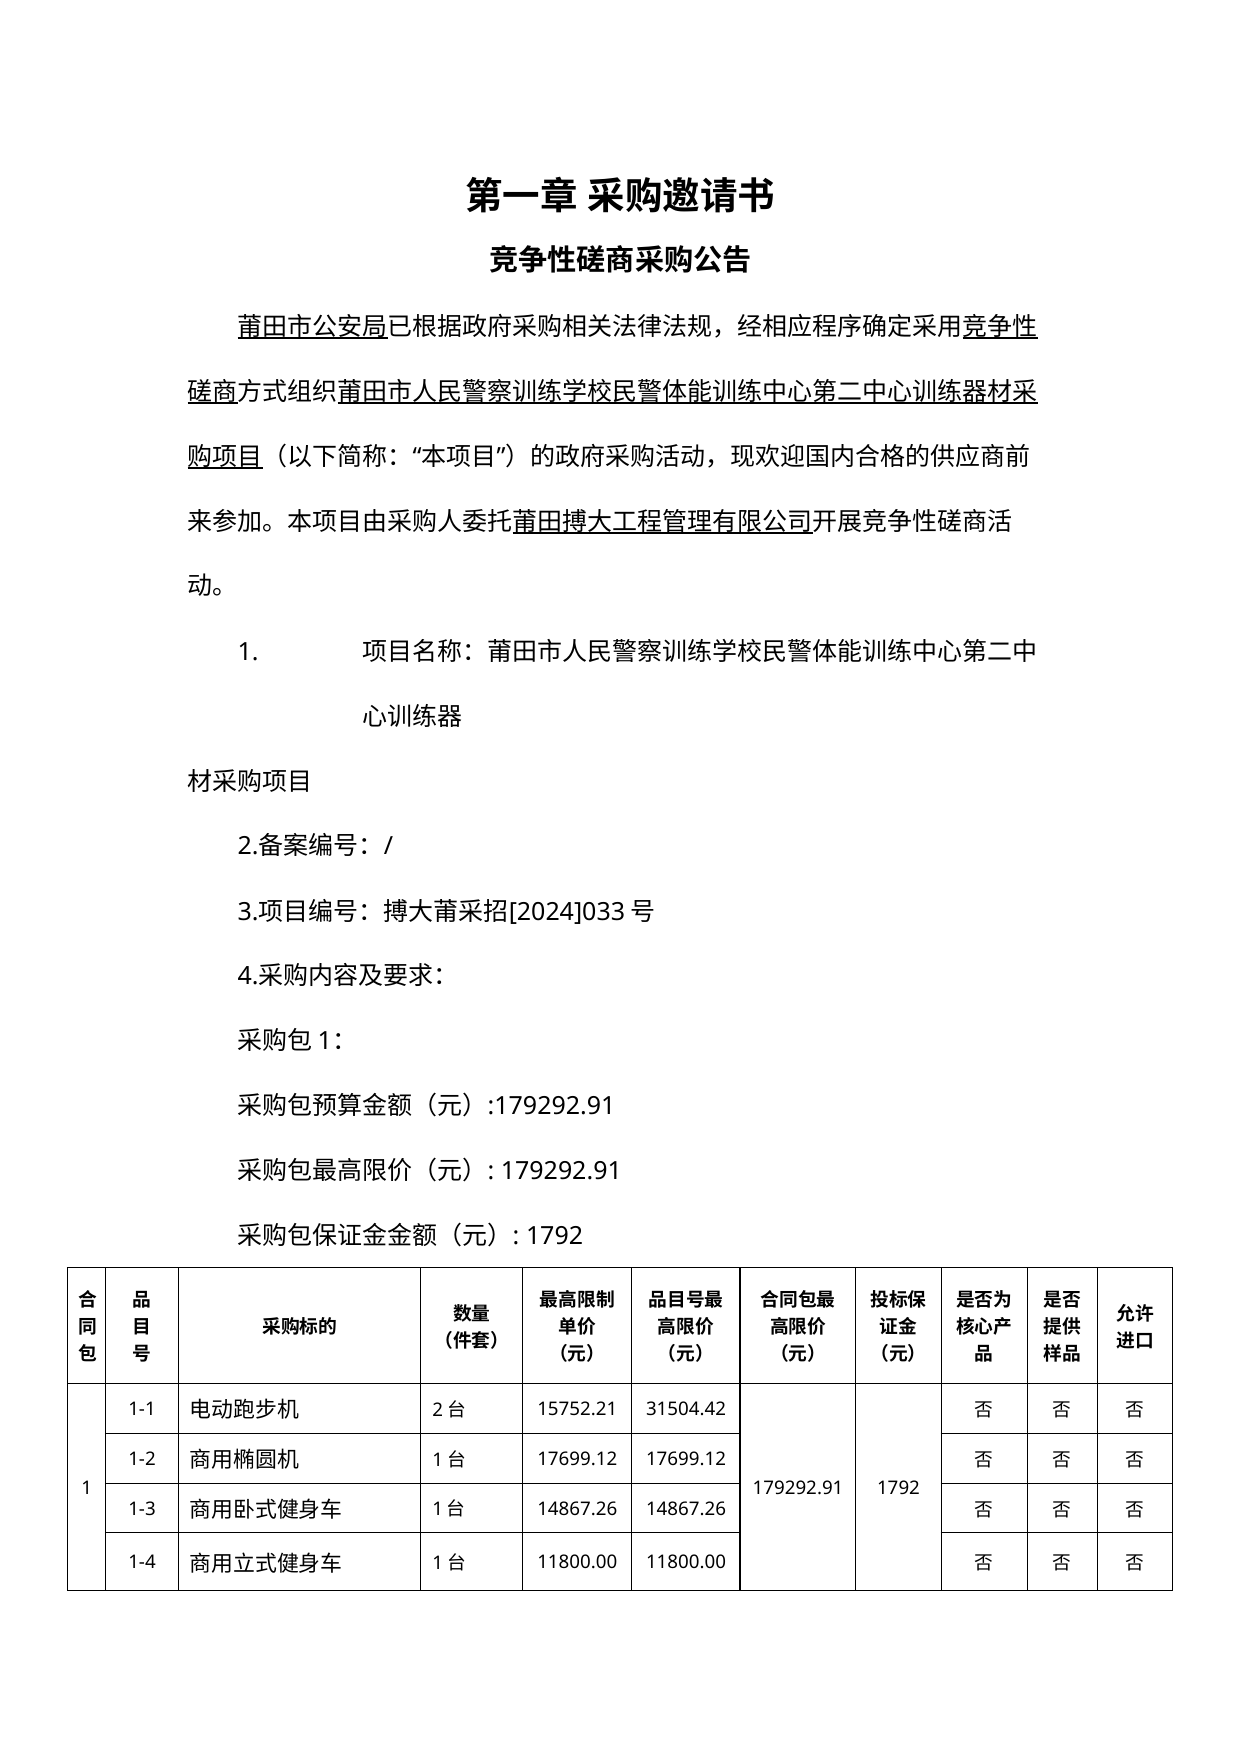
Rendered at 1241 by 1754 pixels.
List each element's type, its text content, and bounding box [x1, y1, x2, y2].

table_cell 否 [1028, 1533, 1097, 1590]
table_cell 11800.00 [523, 1533, 631, 1590]
table_cell 14867.26 [632, 1484, 739, 1532]
table_cell 2 台 [421, 1384, 522, 1433]
table_cell 否 [1028, 1434, 1097, 1482]
table_header 是否提供样品 [1028, 1268, 1097, 1383]
table_header 合同包最高限价（元） [741, 1268, 855, 1383]
table_header 品 目 号 [106, 1268, 178, 1383]
table_header 品目号最高限价（元） [632, 1268, 739, 1383]
text 第一章 采购邀请书 [187, 162, 1053, 227]
table_cell 否 [1028, 1384, 1097, 1433]
table_cell 1 台 [421, 1434, 522, 1482]
table_header 合同包 [68, 1268, 105, 1383]
table_header 采购标的 [179, 1268, 420, 1383]
table_header 最高限制单价（元） [523, 1268, 631, 1383]
table_cell 否 [942, 1533, 1027, 1590]
table_header 投标保证金（元） [856, 1268, 941, 1383]
text 采购包最高限价（元）: 179292.91 [187, 1137, 1053, 1202]
text 3.项目编号：搏大莆采招[2024]033号 [187, 877, 1053, 942]
table_cell 电动跑步机 [179, 1384, 420, 1433]
table_header 是否为核心产品 [942, 1268, 1027, 1383]
table_cell 14867.26 [523, 1484, 631, 1532]
table_cell 31504.42 [632, 1384, 739, 1433]
table_cell 1 [68, 1384, 105, 1590]
table_cell 否 [1098, 1533, 1172, 1590]
table_cell 11800.00 [632, 1533, 739, 1590]
table_cell 商用立式健身车 [179, 1533, 420, 1590]
text 采购包预算金额（元）:179292.91 [187, 1072, 1053, 1137]
text 4.采购内容及要求： [187, 942, 1053, 1007]
table_cell 否 [1028, 1484, 1097, 1532]
table_cell 17699.12 [523, 1434, 631, 1482]
table_cell 否 [942, 1434, 1027, 1482]
table_cell 1-1 [106, 1384, 178, 1433]
text 莆田市公安局已根据政府采购相关法律法规，经相应程序确定采用竞争性磋商方式组织莆田市人民警察训练学校民警体能训练中心第二中心训练器材采购项目（以下简称：“本项目”）的政府采购活动，现欢迎国内合格的供应商前来参加。本项目由采购人委托莆田搏大工程管理有限公司开展竞争性磋商活动。 [187, 292, 1053, 617]
table_cell 否 [1098, 1434, 1172, 1482]
table_cell 否 [942, 1384, 1027, 1433]
table_cell 否 [942, 1484, 1027, 1532]
table_cell 1台 [421, 1484, 522, 1532]
list 项目名称：莆田市人民警察训练学校民警体能训练中心第二中心训练器 [237, 617, 1053, 747]
text 2.备案编号：/ [187, 812, 1053, 877]
text 竞争性磋商采购公告 [187, 227, 1053, 292]
table_cell 17699.12 [632, 1434, 739, 1482]
table_cell 1792 [856, 1384, 941, 1590]
table_header 允许进口 [1098, 1268, 1172, 1383]
table_cell 15752.21 [523, 1384, 631, 1433]
table_cell 179292.91 [741, 1384, 855, 1590]
text 采购包1： [187, 1007, 1053, 1072]
table_cell 商用椭圆机 [179, 1434, 420, 1482]
table_cell 1-4 [106, 1533, 178, 1590]
table_cell 1-2 [106, 1434, 178, 1482]
table_cell 1 台 [421, 1533, 522, 1590]
table_cell 1-3 [106, 1484, 178, 1532]
text 采购包保证金金额（元）: 1792 [187, 1202, 1053, 1267]
table_header 数量 （件套） [421, 1268, 522, 1383]
list 材采购项目 [187, 747, 1053, 812]
table_cell 否 [1098, 1384, 1172, 1433]
table_cell 否 [1098, 1484, 1172, 1532]
table_cell 商用卧式健身车 [179, 1484, 420, 1532]
